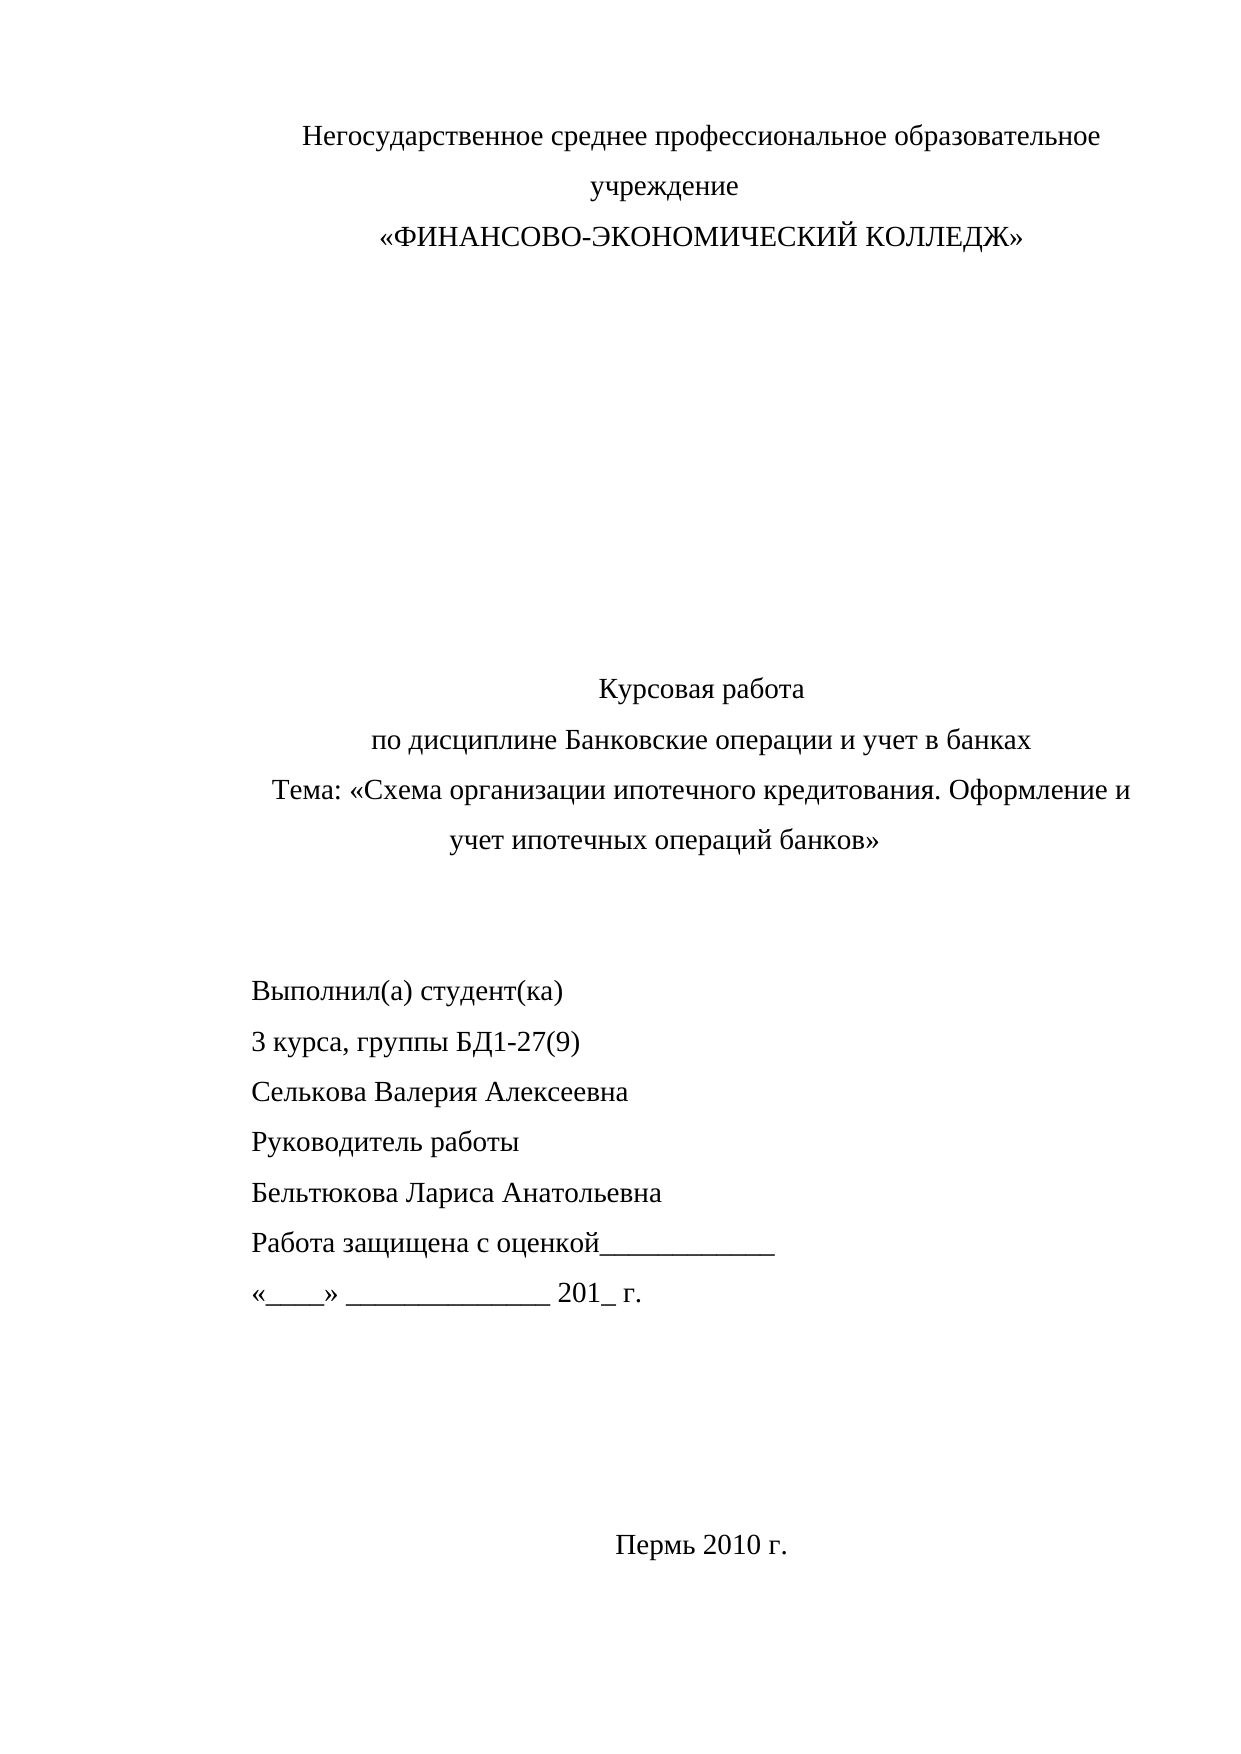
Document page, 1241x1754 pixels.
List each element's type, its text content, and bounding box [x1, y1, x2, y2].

text Селькова Валерия Алексеевна [177, 1074, 1152, 1108]
text Работа защищена с оценкой____________ [177, 1225, 1152, 1258]
text 3 курса, группы БД1-27(9) [177, 1024, 1152, 1057]
text Выполнил(а) студент(ка) [177, 973, 1152, 1007]
text Негосударственное среднее профессиональное образовательное учреждение [177, 118, 1152, 202]
text Тема: «Схема организации ипотечного кредитования. Оформление и учет ипотечных операций банков» [177, 772, 1152, 856]
text Курсовая работа [177, 672, 1152, 705]
text по дисциплине Банковские операции и учет в банках [177, 722, 1152, 755]
text Бельтюкова Лариса Анатольевна [177, 1175, 1152, 1208]
text Пермь 2010 г. [177, 1527, 1152, 1560]
text «ФИНАНСОВО-ЭКОНОМИЧЕСКИЙ КОЛЛЕДЖ» [177, 219, 1152, 252]
text «____» ______________ 201_ г. [177, 1275, 1152, 1309]
text Руководитель работы [177, 1124, 1152, 1158]
